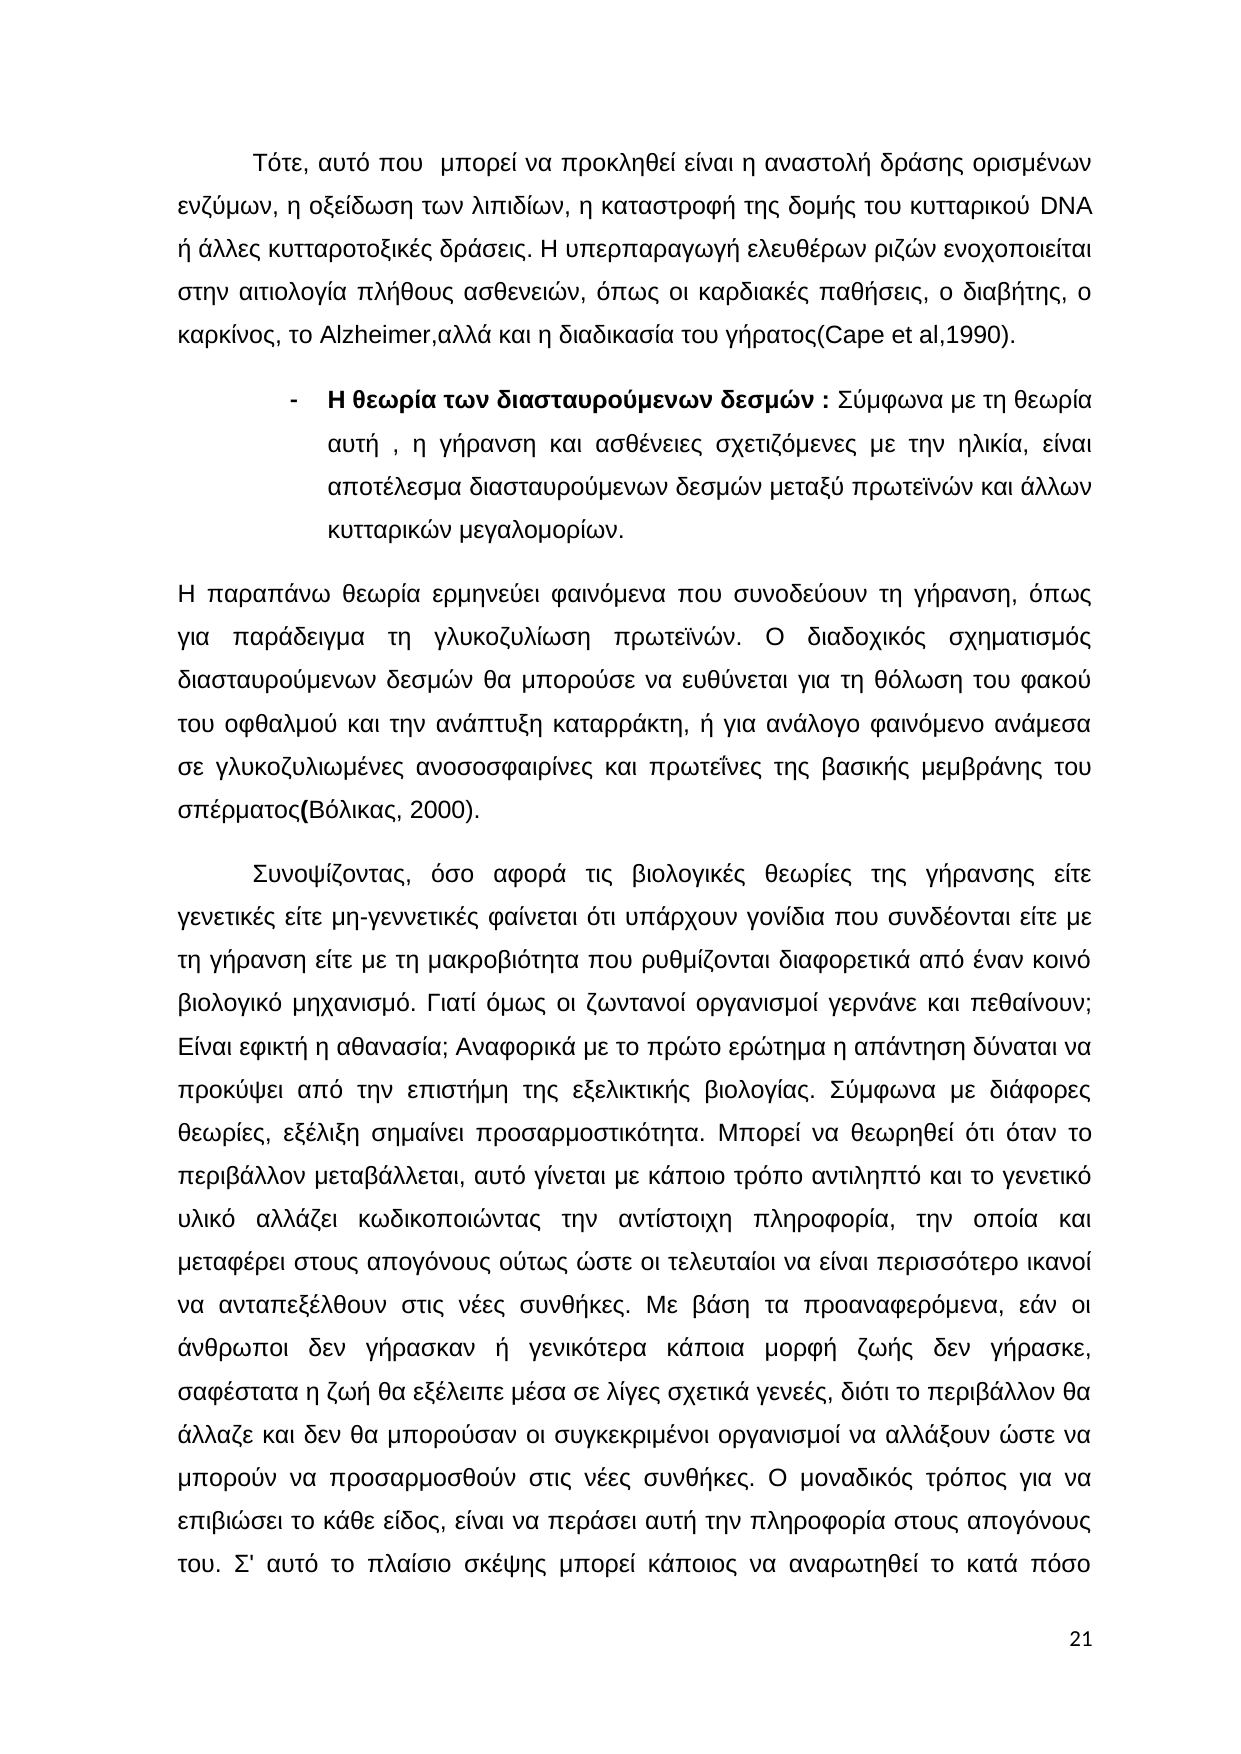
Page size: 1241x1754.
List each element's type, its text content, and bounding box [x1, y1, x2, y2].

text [177, 859, 1092, 1578]
text Η παραπάνω θεωρία ερμηνεύει φαινόμενα που συνοδεύουν τη γήρανση, όπως για παράδειγμα τη γλυκοζυλίωση πρωτεϊνών. Ο διαδοχικός σχηματισμός διασταυρούμενων δεσμών θα μπορούσε να ευθύνεται για τη θόλωση του φακού του οφθαλμού και την ανάπτυξη καταρράκτη, ή για ανάλογο φαινόμενο ανάμεσα σε γλυκοζυλιωμένες ανοσοσφαιρίνες και πρωτεΐνες της βασικής μεμβράνης του σπέρματος(Βόλικας, 2000). [177, 579, 1092, 824]
list Η θεωρία των διασταυρούμενων δεσμών : Σύμφωνα με τη θεωρία αυτή , η γήρανση και ασθένειες σχετιζόμενες με την ηλικία, είναι αποτέλεσμα διασταυρούμενων δεσμών μεταξύ πρωτεϊνών και άλλων κυτταρικών μεγαλομορίων. [290, 384, 1092, 544]
text Τότε, αυτό που μπορεί να προκληθεί είναι η αναστολή δράσης ορισμένων ενζύμων, η οξείδωση των λιπιδίων, η καταστροφή της δομής του κυτταρικού DNA ή άλλες κυτταροτοξικές δράσεις. Η υπερπαραγωγή ελευθέρων ριζών ενοχοποιείται στην αιτιολογία πλήθους ασθενειών, όπως οι καρδιακές παθήσεις, ο διαβήτης, ο καρκίνος, το Alzheimer,αλλά και η διαδικασία του γήρατος(Cape et al,1990). [177, 148, 1092, 349]
